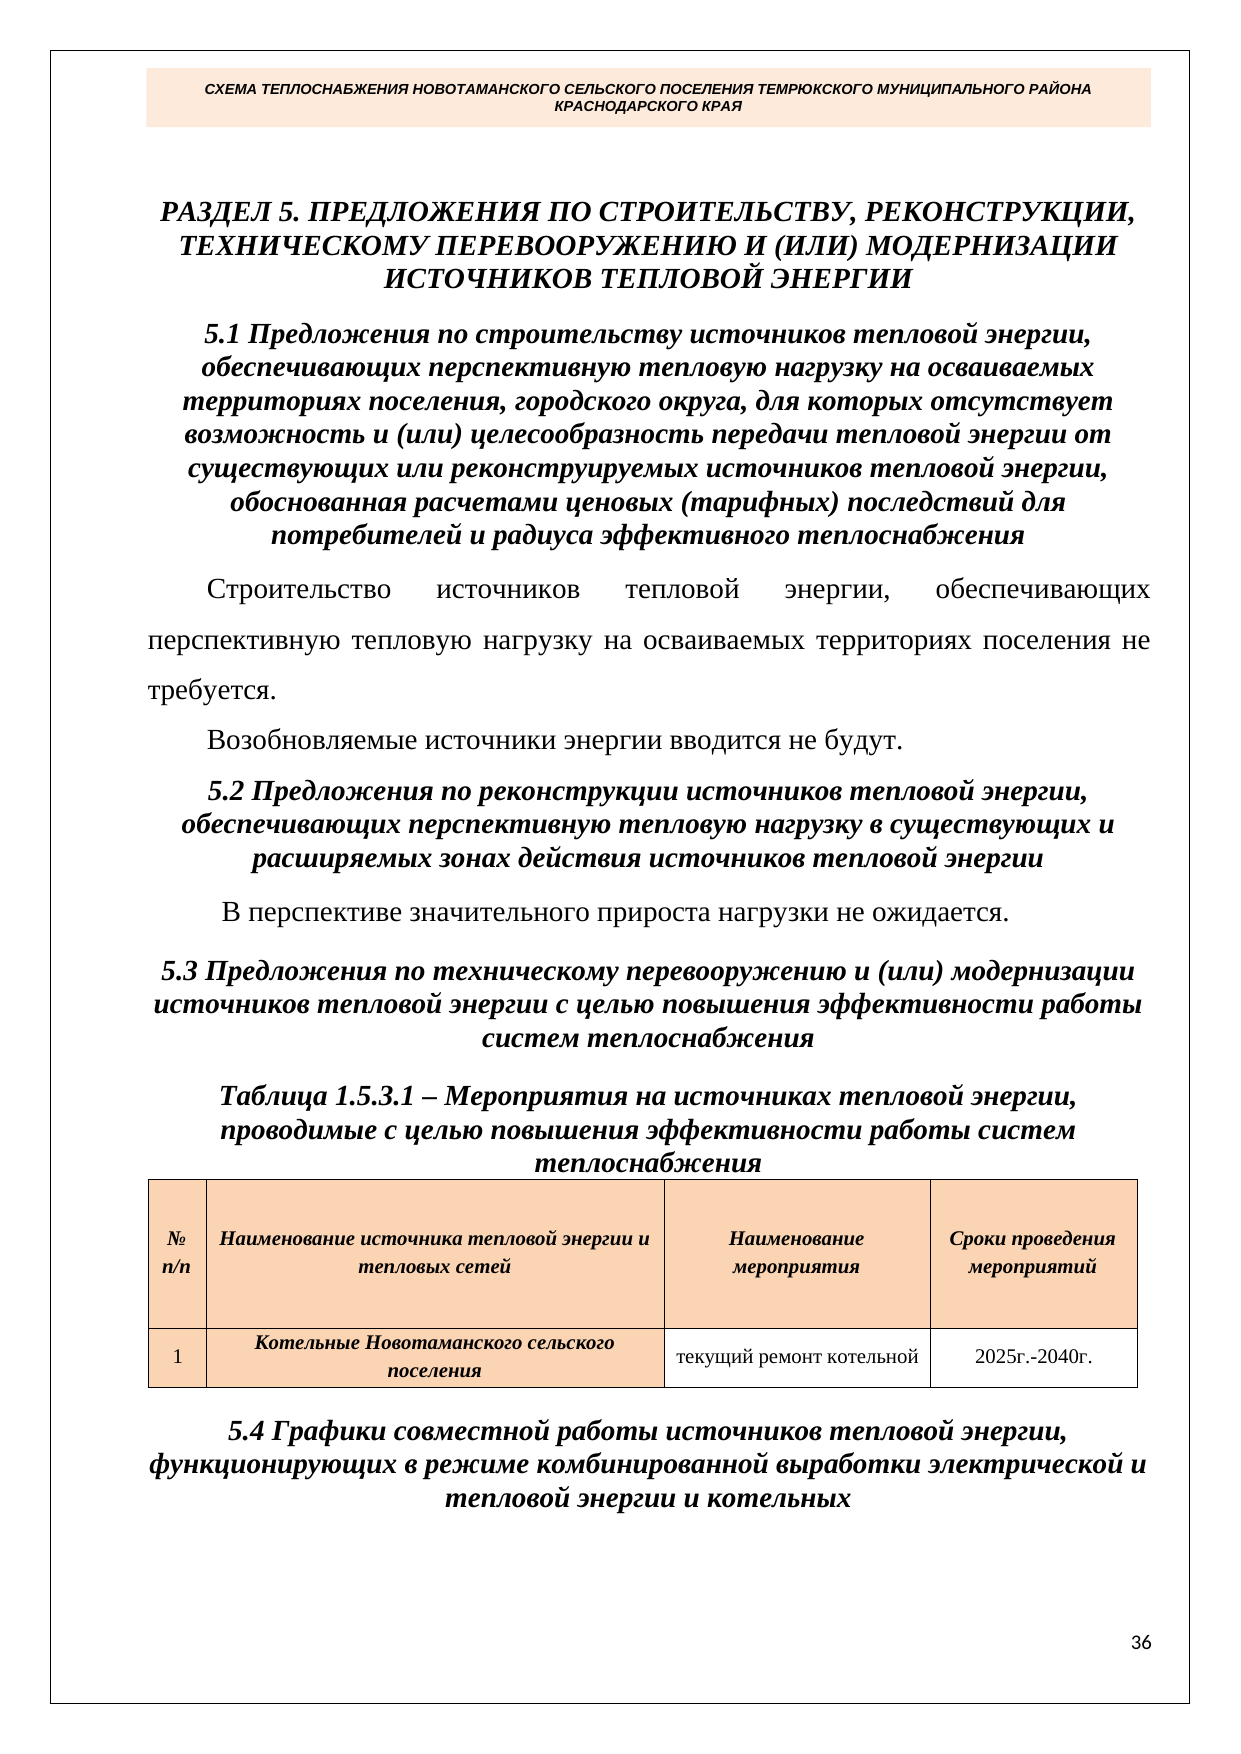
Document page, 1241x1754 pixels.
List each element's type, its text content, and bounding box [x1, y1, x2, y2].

table_header Сроки проведения мероприятий [931, 1180, 1137, 1328]
table_header № п/п [149, 1180, 206, 1328]
table_cell текущий ремонт котельной [665, 1329, 930, 1387]
text В перспективе значительного прироста нагрузки не ожидается. [148, 894, 1152, 928]
text Таблица 1.5.3.1 – Мероприятия на источниках тепловой энергии, проводимые с целью повышения эффективности работы систем теплоснабжения [148, 1078, 1152, 1179]
table_cell 1 [149, 1329, 206, 1387]
text Строительство источников тепловой энергии, обеспечивающих перспективную тепловую нагрузку на осваиваемых территориях поселения не требуется. [148, 572, 1152, 706]
text 5.3 Предложения по техническому перевооружению и (или) модернизации источников тепловой энергии с целью повышения эффективности работы систем теплоснабжения [148, 953, 1152, 1053]
text Возобновляемые источники энергии вводится не будут. [148, 722, 1152, 756]
table_header Наименование источника тепловой энергии и тепловых сетей [207, 1180, 664, 1328]
table_header Наименование мероприятия [665, 1180, 930, 1328]
text РАЗДЕЛ 5. ПРЕДЛОЖЕНИЯ ПО СТРОИТЕЛЬСТВУ, РЕКОНСТРУКЦИИ, ТЕХНИЧЕСКОМУ ПЕРЕВООРУЖЕНИЮ И (ИЛИ) МОДЕРНИЗАЦИИ ИСТОЧНИКОВ ТЕПЛОВОЙ ЭНЕРГИИ [148, 194, 1152, 295]
table_cell 2025г.-2040г. [931, 1329, 1137, 1387]
text 5.4 Графики совместной работы источников тепловой энергии, функционирующих в режиме комбинированной выработки электрической и тепловой энергии и котельных [148, 1413, 1152, 1513]
text 5.2 Предложения по реконструкции источников тепловой энергии, обеспечивающих перспективную тепловую нагрузку в существующих и расширяемых зонах действия источников тепловой энергии [148, 773, 1152, 873]
text 5.1 Предложения по строительству источников тепловой энергии, обеспечивающих перспективную тепловую нагрузку на осваиваемых территориях поселения, городского округа, для которых отсутствует возможность и (или) целесообразность передачи тепловой энергии от существующих или реконструируемых источников тепловой энергии, обоснованная расчетами ценовых (тарифных) последствий для потребителей и радиуса эффективного теплоснабжения [148, 316, 1152, 551]
table_cell Котельные Новотаманского сельского поселения [207, 1329, 664, 1387]
